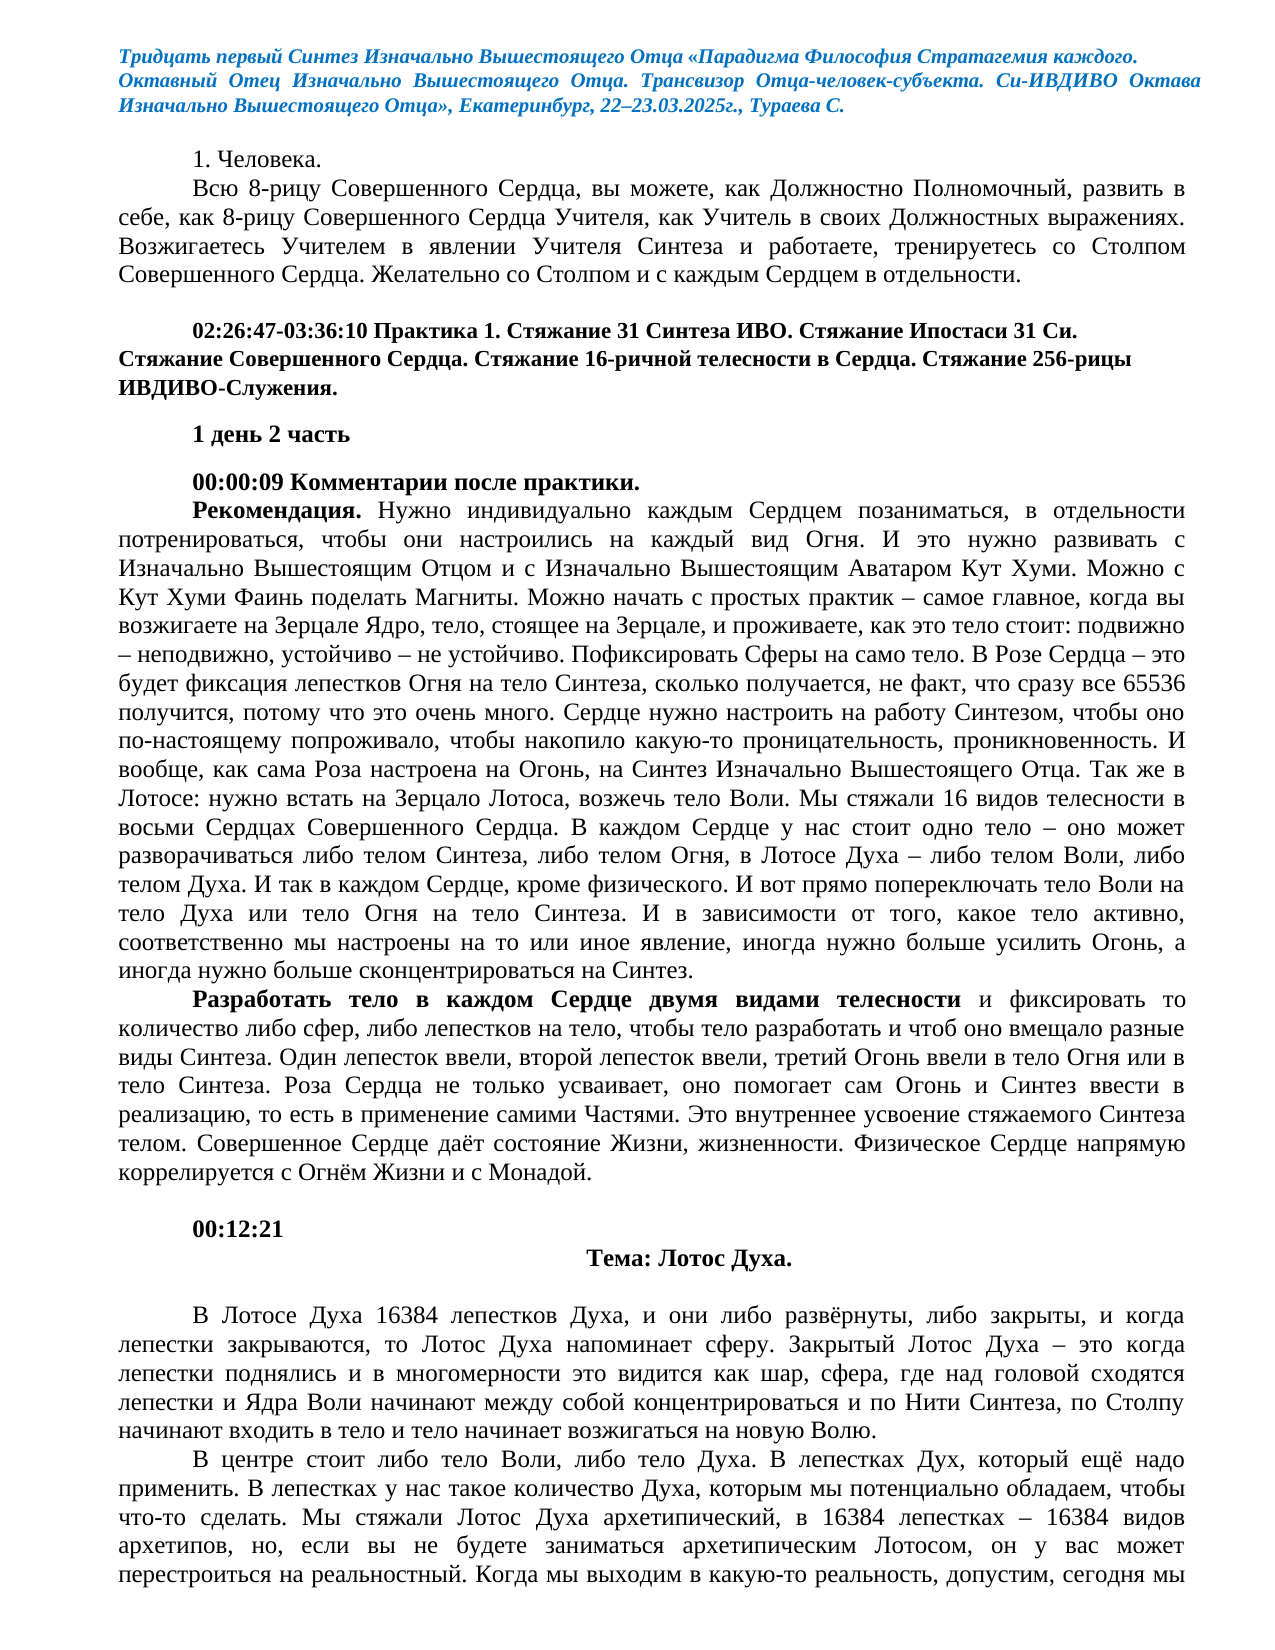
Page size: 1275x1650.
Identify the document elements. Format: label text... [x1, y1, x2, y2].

text Тема: Лотос Духа. [118, 1243, 1186, 1272]
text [118, 1444, 1186, 1588]
text 00:12:21 [118, 1214, 1186, 1243]
text 00:00:09 Комментарии после практики. [118, 467, 1186, 496]
text Всю 8-рицу Совершенного Сердца, вы можете, как Должностно Полномочный, развить в себе, как 8-рицу Совершенного Сердца Учителя, как Учитель в своих Должностных выражениях. Возжигаетесь Учителем в явлении Учителя Синтеза и работаете, тренируетесь со Столпом Совершенного Сердца. Желательно со Столпом и с каждым Сердцем в отдельности. [118, 173, 1186, 288]
text 02:26:47-03:36:10 Практика 1. Стяжание 31 Синтеза ИВО. Стяжание Ипостаси 31 Си. Стяжание Совершенного Сердца. Стяжание 16-ричной телесности в Сердца. Стяжание 256-рицы ИВДИВО-Служения. [118, 317, 1186, 400]
text 1. Человека. [118, 144, 1186, 173]
text В Лотосе Духа 16384 лепестков Духа, и они либо развёрнуты, либо закрыты, и когда лепестки закрываются, то Лотос Духа напоминает сферу. Закрытый Лотос Духа – это когда лепестки поднялись и в многомерности это видится как шар, сфера, где над головой сходятся лепестки и Ядра Воли начинают между собой концентрироваться и по Нити Синтеза, по Столпу начинают входить в тело и тело начинает возжигаться на новую Волю. [118, 1301, 1186, 1444]
text Рекомендация. Нужно индивидуально каждым Сердцем позаниматься, в отдельности потренироваться, чтобы они настроились на каждый вид Огня. И это нужно развивать с Изначально Вышестоящим Отцом и с Изначально Вышестоящим Аватаром Кут Хуми. Можно с Кут Хуми Фаинь поделать Магниты. Можно начать с простых практик – самое главное, когда вы возжигаете на Зерцале Ядро, тело, стоящее на Зерцале, и проживаете, как это тело стоит: подвижно – неподвижно, устойчиво – не устойчиво. Пофиксировать Сферы на само тело. В Розе Сердца – это будет фиксация лепестков Огня на тело Синтеза, сколько получается, не факт, что сразу все 65536 получится, потому что это очень много. Сердце нужно настроить на работу Синтезом, чтобы оно по-настоящему попроживало, чтобы накопило какую-то проницательность, проникновенность. И вообще, как сама Роза настроена на Огонь, на Синтез Изначально Вышестоящего Отца. Так же в Лотосе: нужно встать на Зерцало Лотоса, возжечь тело Воли. Мы стяжали 16 видов телесности в восьми Сердцах Совершенного Сердца. В каждом Сердце у нас стоит одно тело – оно может разворачиваться либо телом Синтеза, либо телом Огня, в Лотосе Духа – либо телом Воли, либо телом Духа. И так в каждом Сердце, кроме физического. И вот прямо попереключать тело Воли на тело Духа или тело Огня на тело Синтеза. И в зависимости от того, какое тело активно, соответственно мы настроены на то или иное явление, иногда нужно больше усилить Огонь, а иногда нужно больше сконцентрироваться на Синтез. [118, 496, 1186, 984]
text Разработать тело в каждом Сердце двумя видами телесности и фиксировать то количество либо сфер, либо лепестков на тело, чтобы тело разработать и чтоб оно вмещало разные виды Синтеза. Один лепесток ввели, второй лепесток ввели, третий Огонь ввели в тело Огня или в тело Синтеза. Роза Сердца не только усваивает, оно помогает сам Огонь и Синтез ввести в реализацию, то есть в применение самими Частями. Это внутреннее усвоение стяжаемого Синтеза телом. Совершенное Сердце даёт состояние Жизни, жизненности. Физическое Сердце напрямую коррелируется с Огнём Жизни и с Монадой. [118, 984, 1186, 1186]
text 1 день 2 часть [118, 419, 1186, 448]
